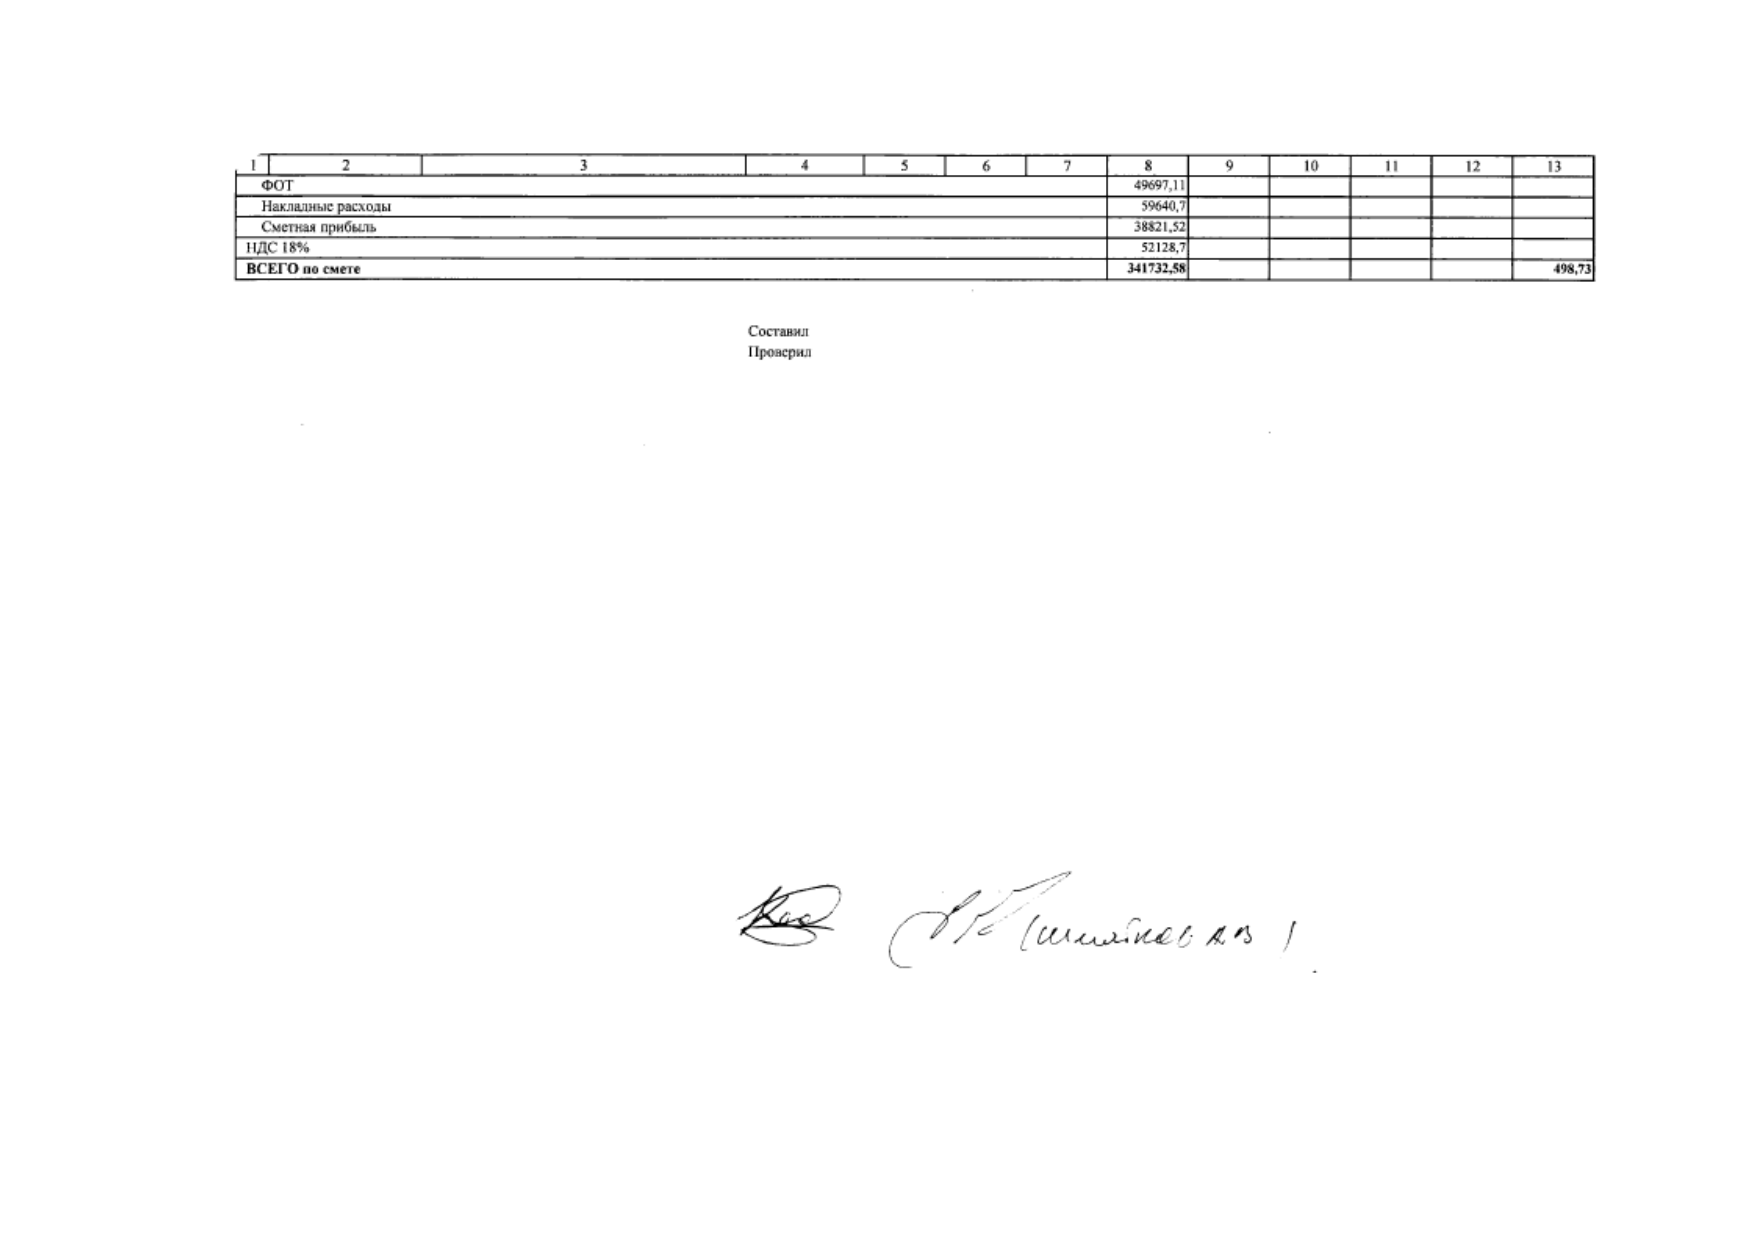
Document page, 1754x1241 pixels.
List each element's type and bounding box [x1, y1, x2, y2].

picture [162, 88, 1668, 1059]
